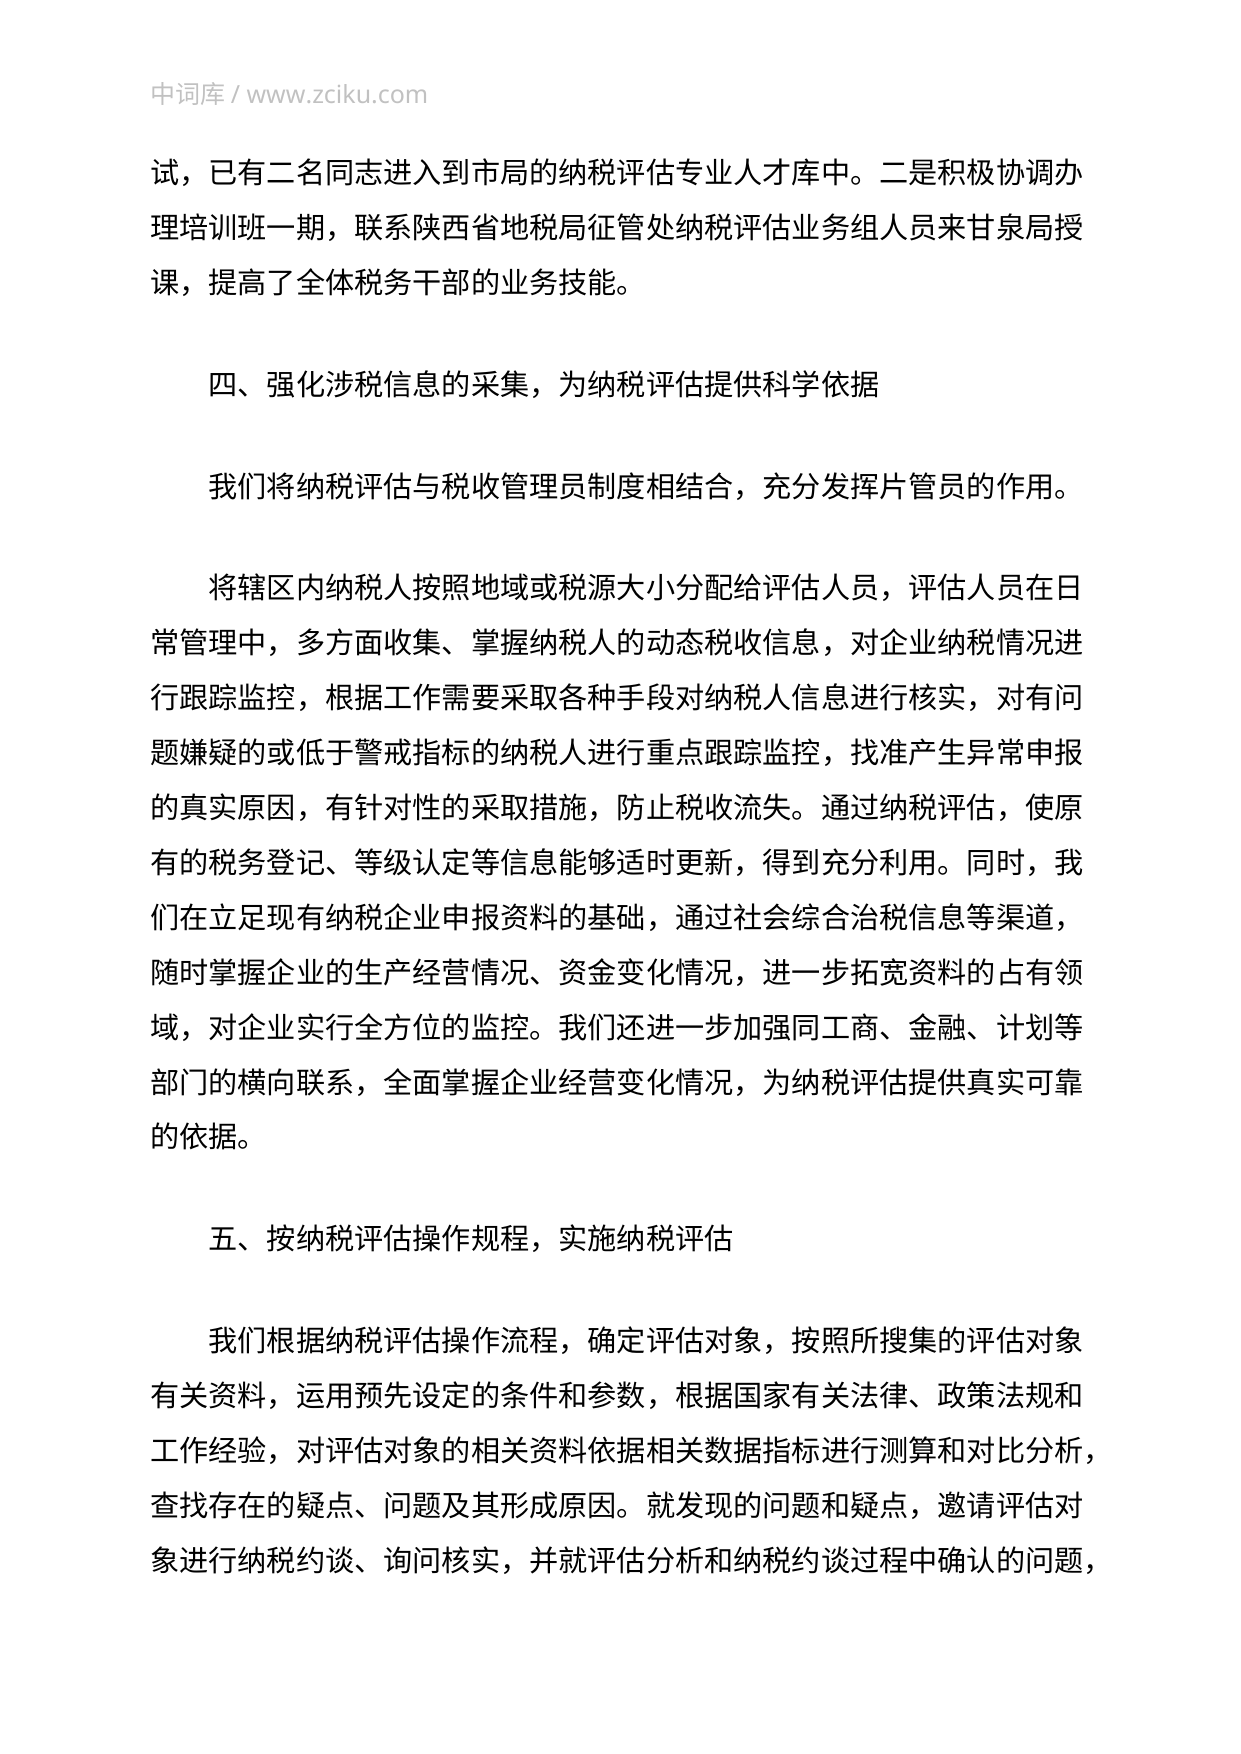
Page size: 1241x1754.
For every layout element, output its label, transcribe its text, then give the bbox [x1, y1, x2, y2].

text 将辖区内纳税人按照地域或税源大小分配给评估人员，评估人员在日常管理中，多方面收集、掌握纳税人的动态税收信息，对企业纳税情况进行跟踪监控，根据工作需要采取各种手段对纳税人信息进行核实，对有问题嫌疑的或低于警戒指标的纳税人进行重点跟踪监控，找准产生异常申报的真实原因，有针对性的采取措施，防止税收流失。通过纳税评估，使原有的税务登记、等级认定等信息能够适时更新，得到充分利用。同时，我们在立足现有纳税企业申报资料的基础，通过社会综合治税信息等渠道，随时掌握企业的生产经营情况、资金变化情况，进一步拓宽资料的占有领域，对企业实行全方位的监控。我们还进一步加强同工商、金融、计划等部门的横向联系，全面掌握企业经营变化情况，为纳税评估提供真实可靠的依据。 [150, 565, 1090, 1156]
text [150, 1318, 1090, 1579]
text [150, 150, 1090, 302]
text 五、按纳税评估操作规程，实施纳税评估 [150, 1216, 1090, 1258]
text 四、强化涉税信息的采集，为纳税评估提供科学依据 [150, 362, 1090, 404]
text 我们将纳税评估与税收管理员制度相结合，充分发挥片管员的作用。 [150, 463, 1090, 506]
